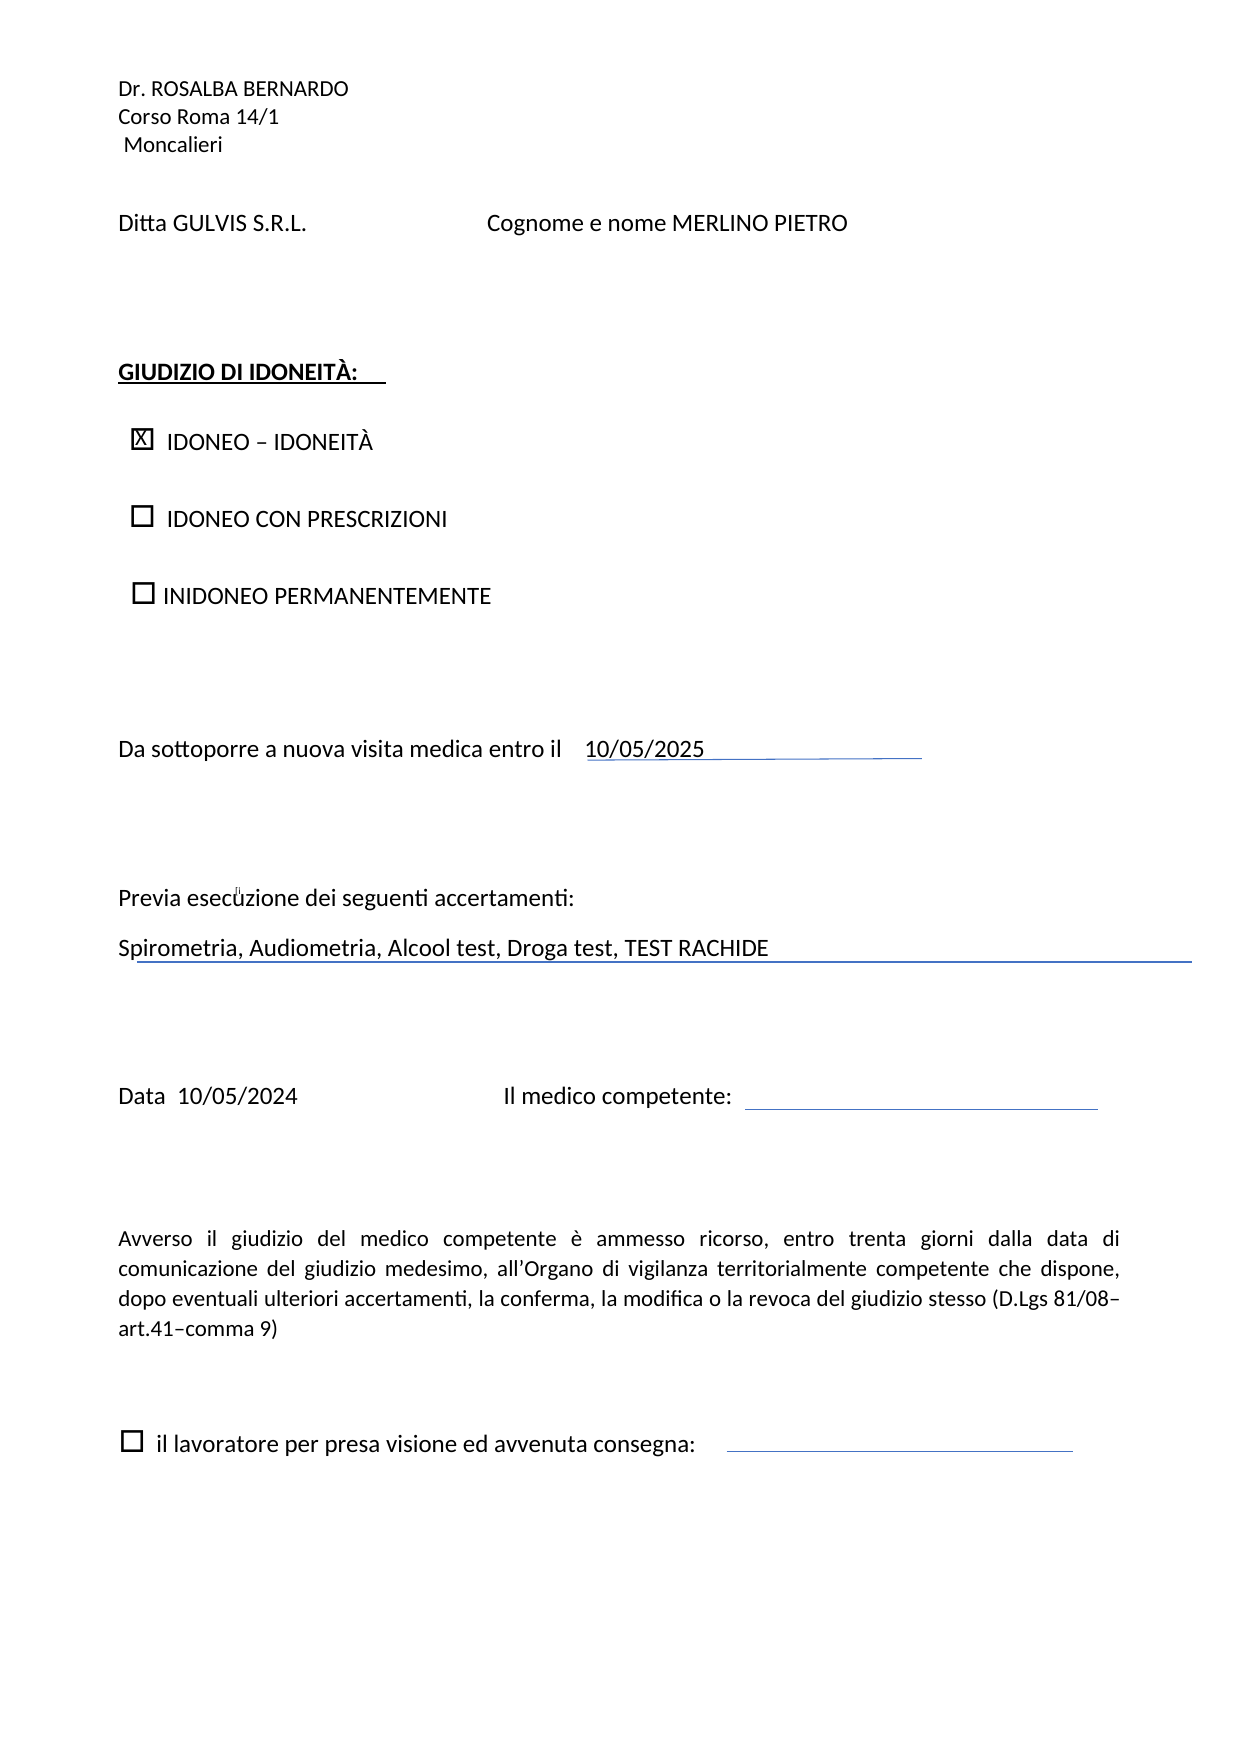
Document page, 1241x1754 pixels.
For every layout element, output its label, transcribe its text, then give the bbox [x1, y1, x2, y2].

text □ IDONEO CON PRESCRIZIONI [118, 483, 1122, 539]
text □ INIDONEO PERMANENTEMENTE [118, 560, 1122, 616]
text Avverso il giudizio del medico competente è ammesso ricorso, entro trenta giorni dalla data di comunicazione del giudizio medesimo, all’Organo di vigilanza territorialmente competente che dispone, dopo eventuali ulteriori accertamenti, la conferma, la modifica o la revoca del giudizio stesso (D.Lgs 81/08–art.41–comma 9) [118, 1224, 1122, 1342]
text Da sottoporre a nuova visita medica entro il 10/05/2025 [118, 733, 1122, 764]
text Ditta GULVIS S.R.L. Cognome e nome MERLINO PIETRO [118, 207, 1122, 238]
text □ IDONEO – IDONEITÀ [118, 406, 1122, 462]
text Data 10/05/2024 Il medico competente: [118, 1080, 1122, 1111]
text GIUDIZIO DI IDONEITÀ: [118, 356, 1122, 387]
text Spirometria, Audiometria, Alcool test, Droga test, TEST RACHIDE [118, 932, 1122, 962]
text □ il lavoratore per presa visione ed avvenuta consegna: [118, 1408, 1122, 1464]
text Previa esecuzione dei seguenti accertamenti: [118, 882, 1122, 913]
